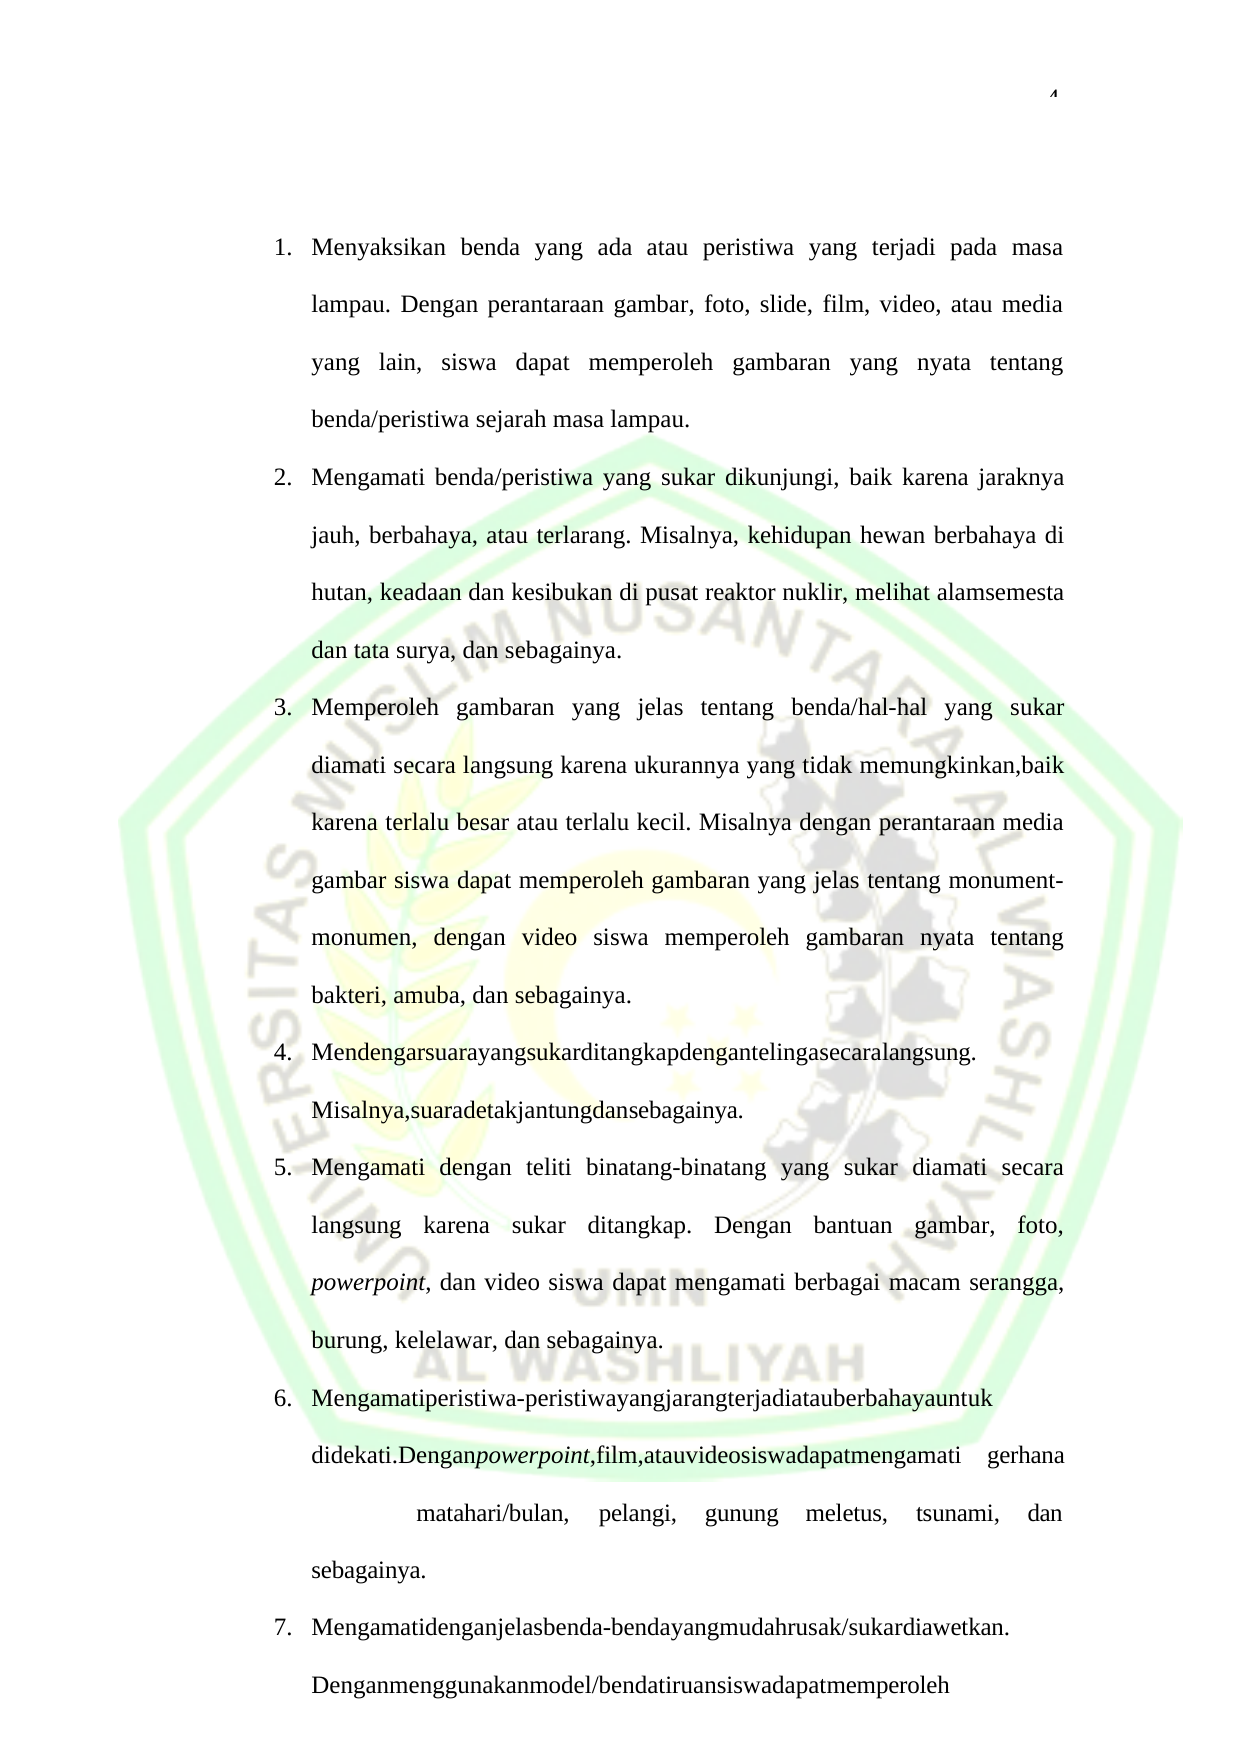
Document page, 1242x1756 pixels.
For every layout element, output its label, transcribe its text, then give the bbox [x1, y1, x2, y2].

list Menyaksikan benda yang ada atau peristiwa yang terjadi pada masa lampau. Dengan perantaraan gambar, foto, slide, film, video, atau media yang lain, siswa dapat memperoleh gambaran yang nyata tentang benda/peristiwa sejarah masa lampau. [274, 232, 1064, 433]
list Mengamatiperistiwa-peristiwayangjarangterjadiatauberbahayauntuk didekati.Denganpowerpoint,film,atauvideosiswadapatmengamati gerhana matahari/bulan, pelangi, gunung meletus, tsunami, dan sebagainya. [274, 1383, 1065, 1584]
list Mengamatidenganjelasbenda-bendayangmudahrusak/sukardiawetkan. [274, 1613, 1183, 1641]
text Misalnya,suaradetakjantungdansebagainya. [311, 1095, 1183, 1124]
list Mendengarsuarayangsukarditangkapdengantelingasecaralangsung. [274, 1037, 1183, 1066]
list Mengamati dengan teliti binatang-binatang yang sukar diamati secara langsung karena sukar ditangkap. Dengan bantuan gambar, foto, powerpoint, dan video siswa dapat mengamati berbagai macam serangga, burung, kelelawar, dan sebagainya. [274, 1152, 1064, 1354]
list Memperoleh gambaran yang jelas tentang benda/hal-hal yang sukar diamati secara langsung karena ukurannya yang tidak memungkinkan,baik karena terlalu besar atau terlalu kecil. Misalnya dengan perantaraan media gambar siswa dapat memperoleh gambaran yang jelas tentang monument-monumen, dengan video siswa memperoleh gambaran nyata tentang bakteri, amuba, dan sebagainya. [274, 692, 1065, 1008]
list Mengamati benda/peristiwa yang sukar dikunjungi, baik karena jaraknya jauh, berbahaya, atau terlarang. Misalnya, kehidupan hewan berbahaya di hutan, keadaan dan kesibukan di pusat reaktor nuklir, melihat alamsemesta dan tata surya, dan sebagainya. [274, 462, 1065, 663]
text Denganmenggunakanmodel/bendatiruansiswadapatmemperoleh [311, 1670, 1183, 1699]
